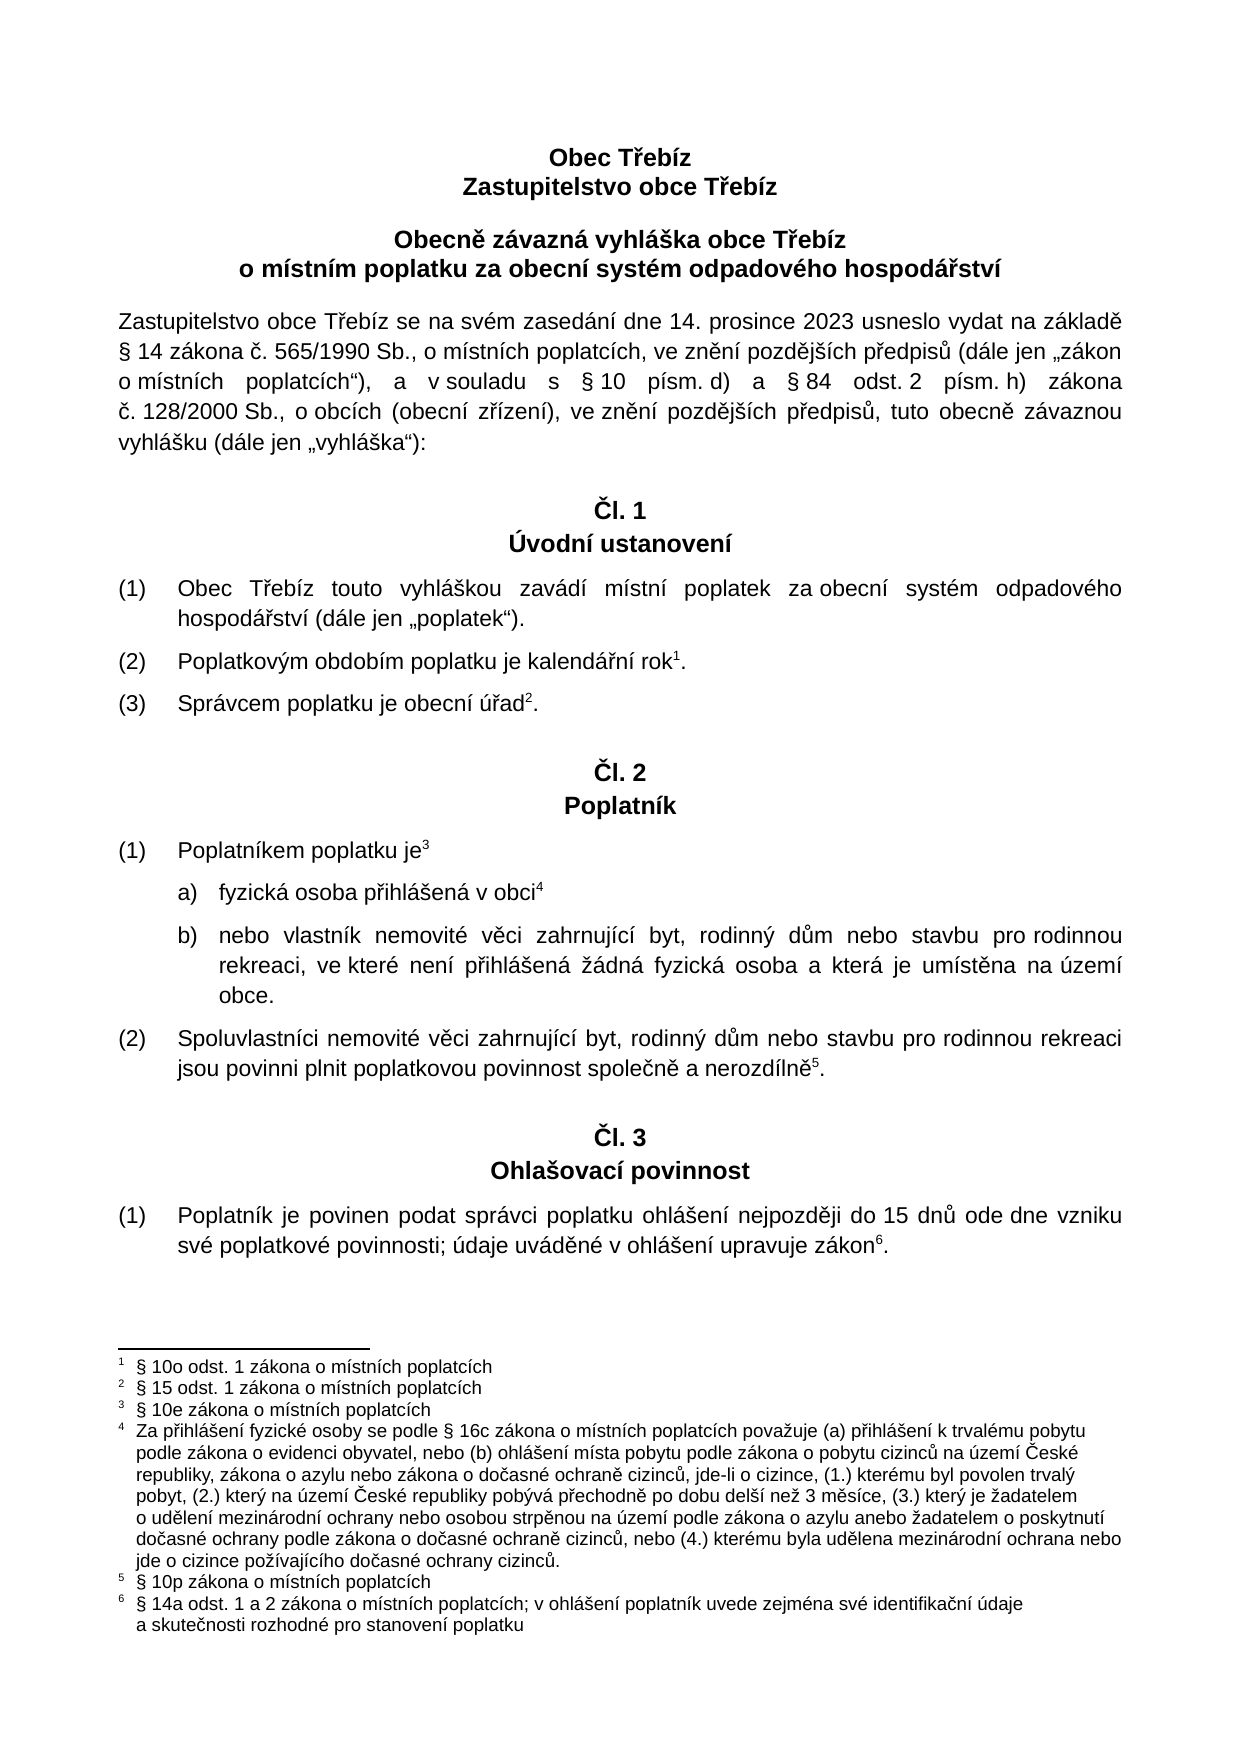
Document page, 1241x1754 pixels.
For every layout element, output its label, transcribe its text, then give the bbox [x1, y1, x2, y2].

list nebo vlastník nemovité věci zahrnující byt, rodinný dům nebo stavbu pro rodinnou rekreaci, ve které není přihlášená žádná fyzická osoba a která je umístěna na území obce. [177, 922, 1122, 1009]
list Poplatník je povinen podat správci poplatku ohlášení nejpozději do 15 dnů ode dne vzniku své poplatkové povinnosti; údaje uváděné v ohlášení upravuje zákon. [118, 1202, 1122, 1258]
title Obec Třebíz Zastupitelstvo obce Třebíz [118, 143, 1122, 201]
list Poplatníkem poplatku je [118, 837, 1122, 863]
subtitle Čl. 1 Úvodní ustanovení [118, 496, 1122, 558]
text Zastupitelstvo obce Třebíz se na svém zasedání dne 14. prosince 2023 usneslo vydat na základě § 14 zákona č. 565/1990 Sb., o místních poplatcích, ve znění pozdějších předpisů (dále jen „zákon o místních poplatcích“), a v souladu s § 10 písm. d) a § 84 odst. 2 písm. h) zákona č. 128/2000 Sb., o obcích (obecní zřízení), ve znění pozdějších předpisů, tuto obecně závaznou vyhlášku (dále jen „vyhláška“): [118, 308, 1122, 455]
list Obec Třebíz touto vyhláškou zavádí místní poplatek za obecní systém odpadového hospodářství (dále jen „poplatek“). [118, 575, 1122, 631]
subtitle Čl. 3 Ohlašovací povinnost [118, 1123, 1122, 1185]
list Správcem poplatku je obecní úřad. [118, 690, 1122, 717]
list Spoluvlastníci nemovité věci zahrnující byt, rodinný dům nebo stavbu pro rodinnou rekreaci jsou povinni plnit poplatkovou povinnost společně a nerozdílně. [118, 1025, 1122, 1082]
subtitle Čl. 2 Poplatník [118, 758, 1122, 820]
subtitle Obecně závazná vyhláška obce Třebíz o místním poplatku za obecní systém odpadového hospodářství [118, 225, 1122, 283]
list fyzická osoba přihlášená v obci [177, 879, 1122, 906]
list Poplatkovým obdobím poplatku je kalendářní rok. [118, 648, 1122, 674]
